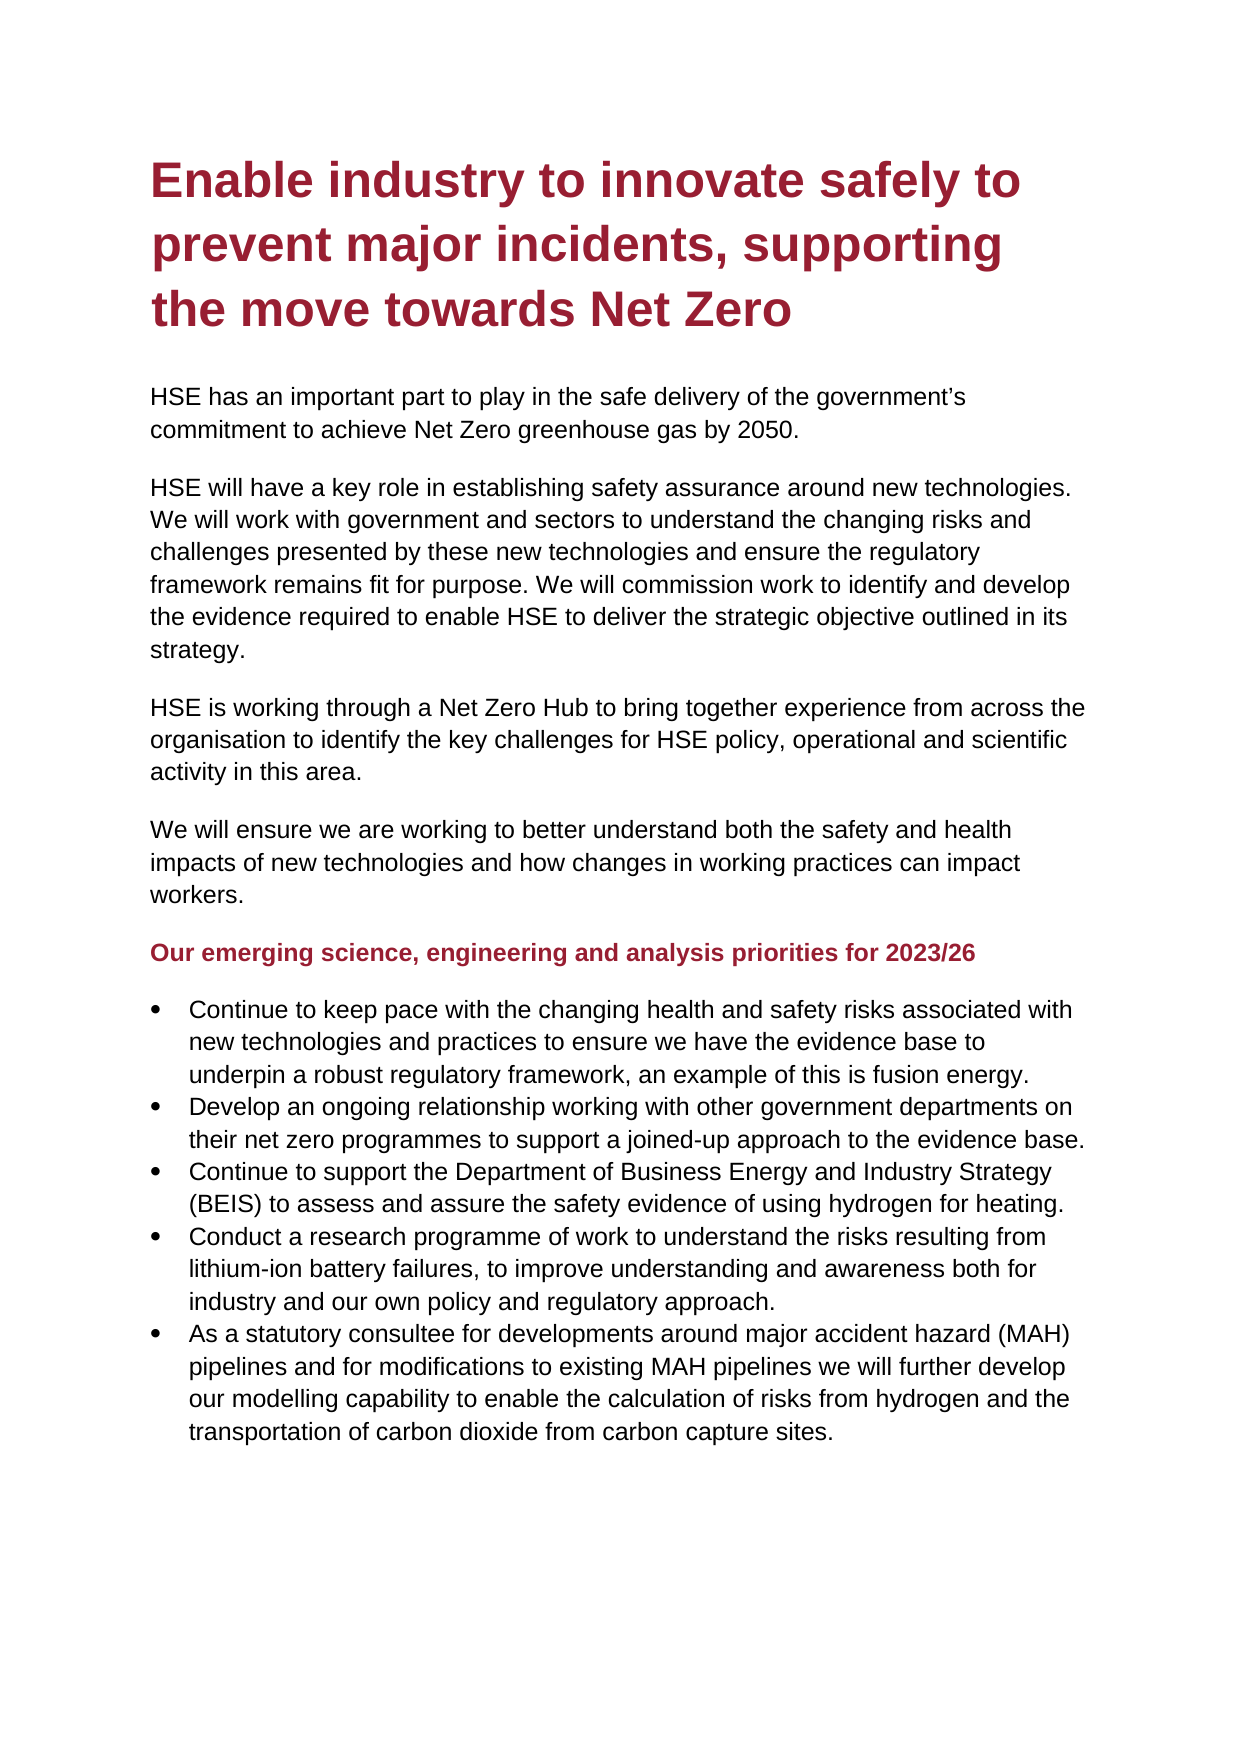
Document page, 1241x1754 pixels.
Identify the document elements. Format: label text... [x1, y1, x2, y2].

subtitle Our emerging science, engineering and analysis priorities for 2023/26 [150, 938, 1090, 967]
subtitle Enable industry to innovate safely to prevent major incidents, supporting the move towards Net Zero [150, 150, 1090, 337]
text HSE has an important part to play in the safe delivery of the government’s commitment to achieve Net Zero greenhouse gas by 2050. [150, 382, 1090, 443]
list Develop an ongoing relationship working with other government departments on their net zero programmes to support a joined-up approach to the evidence base. [151, 1092, 1090, 1153]
text We will ensure we are working to better understand both the safety and health impacts of new technologies and how changes in working practices can impact workers. [150, 815, 1090, 909]
list Continue to keep pace with the changing health and safety risks associated with new technologies and practices to ensure we have the evidence base to underpin a robust regulatory framework, an example of this is fusion energy. [151, 995, 1090, 1088]
text HSE is working through a Net Zero Hub to bring together experience from across the organisation to identify the key challenges for HSE policy, operational and scientific activity in this area. [150, 693, 1090, 786]
list Continue to support the Department of Business Energy and Industry Strategy (BEIS) to assess and assure the safety evidence of using hydrogen for heating. [151, 1157, 1090, 1218]
list As a statutory consultee for developments around major accident hazard (MAH) pipelines and for modifications to existing MAH pipelines we will further develop our modelling capability to enable the calculation of risks from hydrogen and the transportation of carbon dioxide from carbon capture sites. [151, 1319, 1090, 1445]
list Conduct a research programme of work to understand the risks resulting from lithium-ion battery failures, to improve understanding and awareness both for industry and our own policy and regulatory approach. [151, 1222, 1090, 1316]
text HSE will have a key role in establishing safety assurance around new technologies. We will work with government and sectors to understand the changing risks and challenges presented by these new technologies and ensure the regulatory framework remains fit for purpose. We will commission work to identify and develop the evidence required to enable HSE to deliver the strategic objective outlined in its strategy. [150, 473, 1090, 663]
